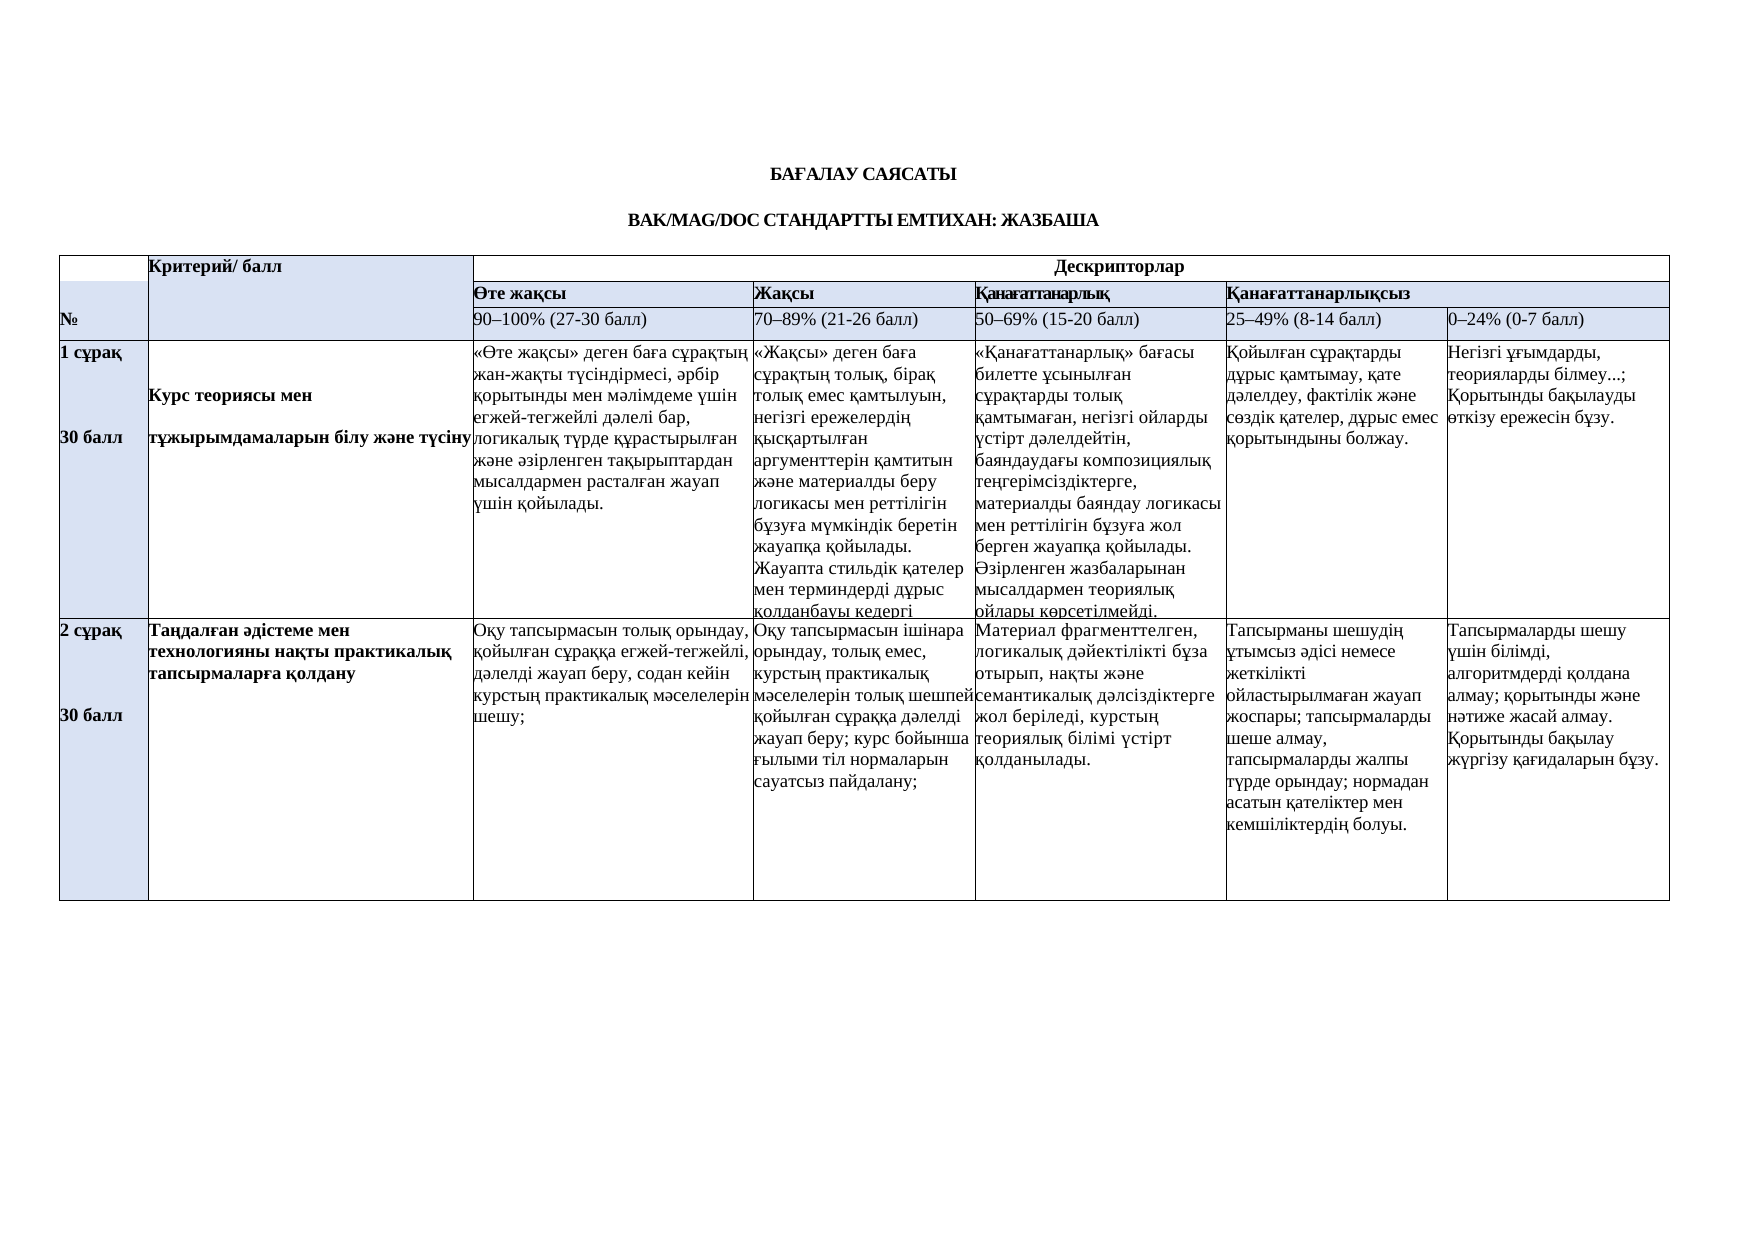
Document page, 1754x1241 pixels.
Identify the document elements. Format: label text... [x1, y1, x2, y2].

table_cell Қанағаттанарлықсыз [1227, 282, 1669, 307]
table_cell № [60, 307, 148, 340]
table_cell 0–24% (0-7 балл) [1448, 308, 1669, 340]
table_header [60, 256, 148, 281]
table_cell Материал фрагменттелген, логикалық дәйектілікті бұза отырып, нақты және семантикалық дәлсіздіктерге жол беріледі, курстың теориялық білімі үстірт қолданылады. [976, 619, 1226, 900]
table_cell «Жақсы» деген баға сұрақтың толық, бірақ толық емес қамтылуын, негізгі ережелердің қысқартылған аргументтерін қамтитын және материалды беру логикасы мен реттілігін бұзуға мүмкіндік беретін жауапқа қойылады. Жауапта стильдік қателер мен терминдерді дұрыс қолданбауы кедергі келтірмейді. [754, 341, 975, 618]
text БАҒАЛАУ САЯСАТЫ [59, 163, 1668, 185]
table_cell Қойылған сұрақтарды дұрыс қамтымау, қате дәлелдеу, фактілік және сөздік қателер, дұрыс емес қорытындыны болжау. [1227, 341, 1447, 618]
table_cell «Өте жақсы» деген баға сұрақтың жан-жақты түсіндірмесі, әрбір қорытынды мен мәлімдеме үшін егжей-тегжейлі дәлелі бар, логикалық түрде құрастырылған және әзірленген тақырыптардан мысалдармен расталған жауап үшін қойылады. [474, 341, 753, 618]
table_cell Жақсы [754, 282, 975, 307]
table_cell «Қанағаттанарлық» бағасы билетте ұсынылған сұрақтарды толық қамтымаған, негізгі ойларды үстірт дәлелдейтін, баяндаудағы композициялық теңгерімсіздіктерге, материалды баяндау логикасы мен реттілігін бұзуға жол берген жауапқа қойылады. Әзірленген жазбаларынан мысалдармен теориялық ойлары көрсетілмейді. [976, 341, 1226, 618]
table_cell Оқу тапсырмасын толық орындау, қойылған сұраққа егжей-тегжейлі, дәлелді жауап беру, содан кейін курстың практикалық мәселелерін шешу; [474, 619, 753, 900]
table_cell Тапсырманы шешудің ұтымсыз әдісі немесе жеткілікті ойластырылмаған жауап жоспары; тапсырмаларды шеше алмау, тапсырмаларды жалпы түрде орындау; нормадан асатын қателіктер мен кемшіліктердің болуы. [1227, 619, 1447, 900]
text BAK/MAG/DOC СТАНДАРТТЫ ЕМТИХАН: ЖАЗБАША [59, 209, 1668, 230]
table_cell 2 сұрақ 30 балл [60, 619, 148, 900]
table_cell Өте жақсы [474, 282, 753, 307]
table_cell 1 сұрақ 30 балл [60, 341, 148, 618]
table_cell 90–100% (27-30 балл) [474, 308, 753, 340]
table_cell Таңдалған әдістеме мен технологияны нақты практикалық тапсырмаларға қолдану [149, 619, 473, 900]
table_header Дескрипторлар [474, 256, 1669, 281]
table_cell Тапсырмаларды шешу үшін білімді, алгоритмдерді қолдана алмау; қорытынды және нәтиже жасай алмау. Қорытынды бақылау жүргізу қағидаларын бұзу. [1448, 619, 1669, 900]
table_cell 70–89% (21-26 балл) [754, 308, 975, 340]
table_cell Оқу тапсырмасын ішінара орындау, толық емес, курстың практикалық мәселелерін толық шешпей қойылған сұраққа дәлелді жауап беру; курс бойынша ғылыми тіл нормаларын сауатсыз пайдалану; [754, 619, 975, 900]
table_cell Негізгі ұғымдарды, теорияларды білмеу...; Қорытынды бақылауды өткізу ережесін бұзу. [1448, 341, 1669, 618]
table_cell [60, 281, 148, 307]
table_cell 25–49% (8-14 балл) [1227, 308, 1447, 340]
table_header Критерий/ балл [149, 256, 473, 340]
table_cell 50–69% (15-20 балл) [976, 308, 1226, 340]
table_cell Курс теориясы мен тұжырымдамаларын білу және түсіну [149, 341, 473, 618]
table_cell Қанағаттанарлық [976, 282, 1226, 307]
